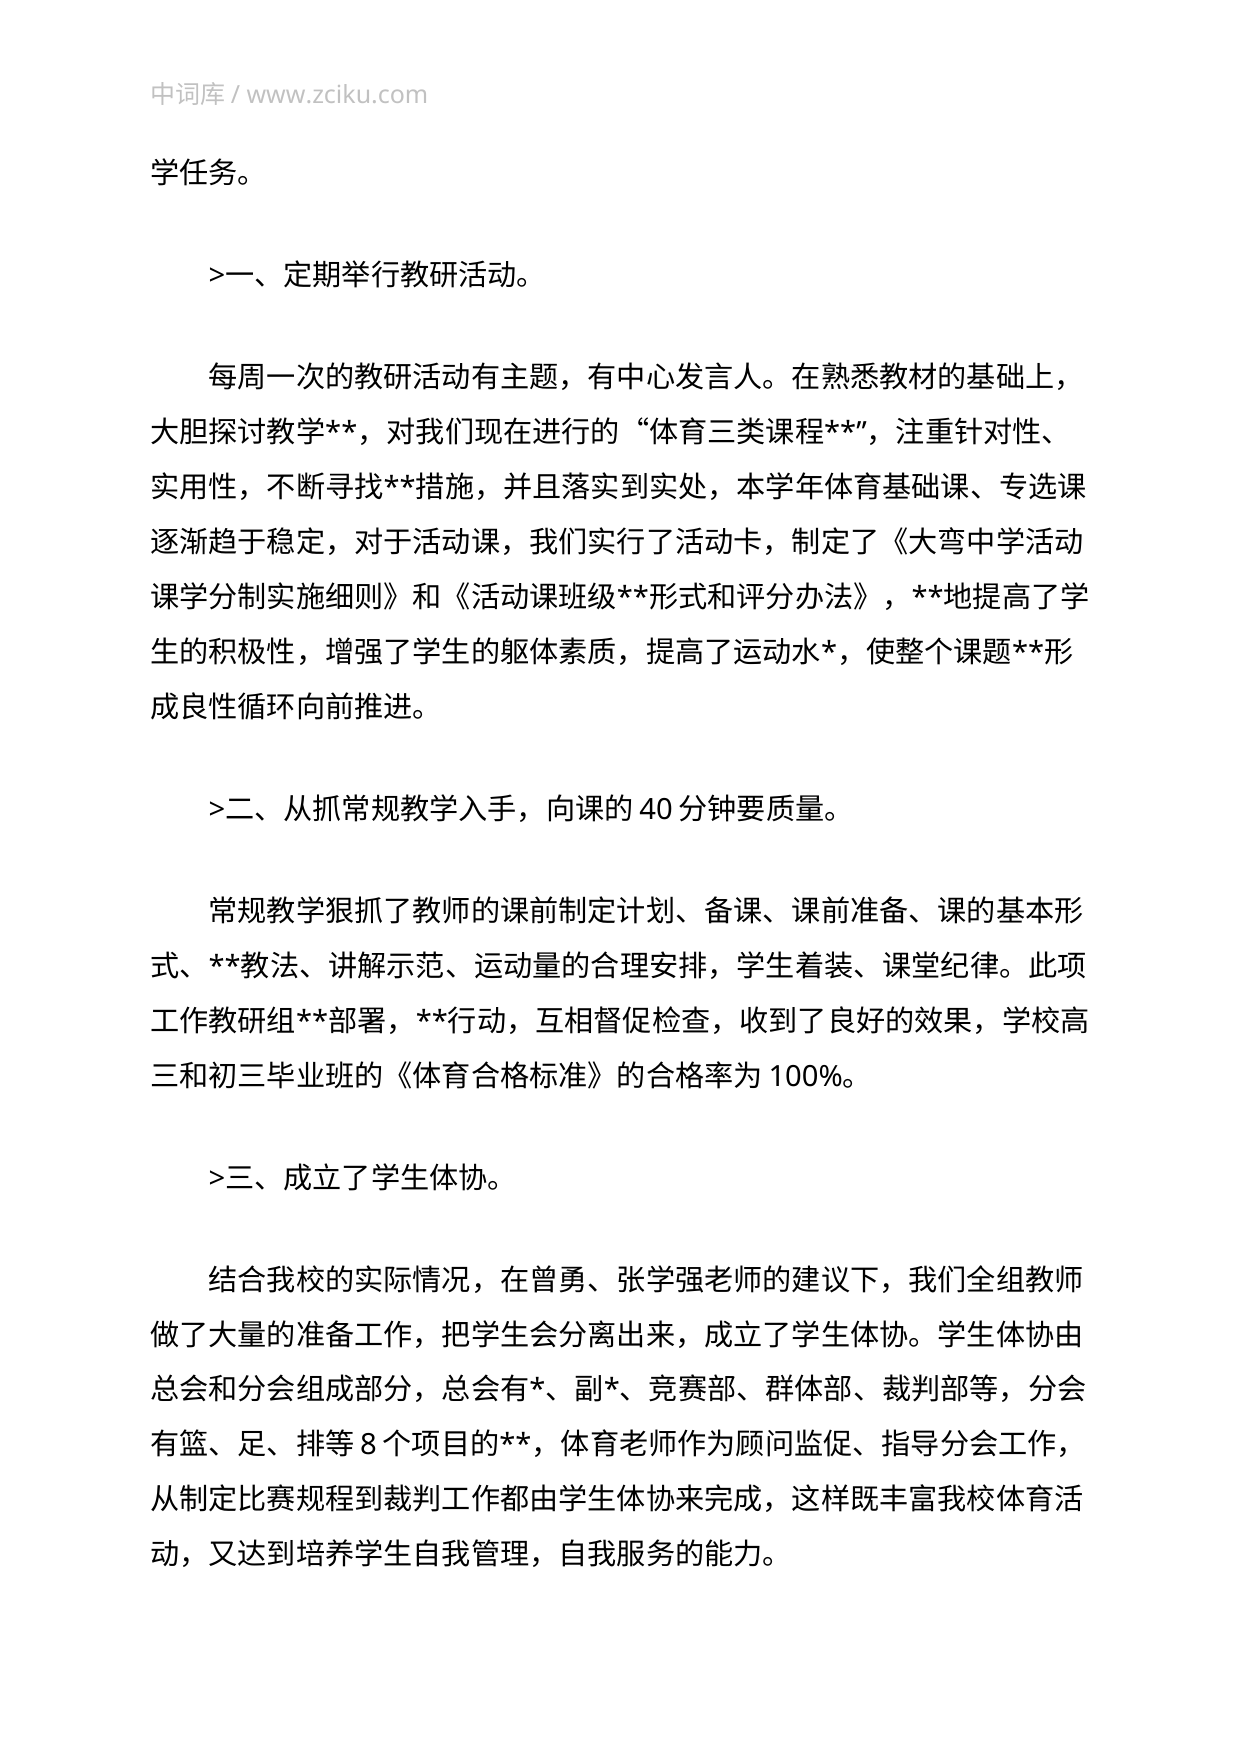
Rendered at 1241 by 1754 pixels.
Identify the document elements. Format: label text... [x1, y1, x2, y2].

text >一、定期举行教研活动。 [150, 252, 1090, 294]
text >三、成立了学生体协。 [150, 1154, 1090, 1197]
text 常规教学狠抓了教师的课前制定计划、备课、课前准备、课的基本形式、**教法、讲解示范、运动量的合理安排，学生着装、课堂纪律。此项工作教研组**部署，**行动，互相督促检查，收到了良好的效果，学校高三和初三毕业班的《体育合格标准》的合格率为100%。 [150, 887, 1090, 1094]
text >二、从抓常规教学入手，向课的40分钟要质量。 [150, 785, 1090, 828]
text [150, 150, 1090, 192]
text 结合我校的实际情况，在曾勇、张学强老师的建议下，我们全组教师做了大量的准备工作，把学生会分离出来，成立了学生体协。学生体协由总会和分会组成部分，总会有*、副*、竞赛部、群体部、裁判部等，分会有篮、足、排等8个项目的**，体育老师作为顾问监促、指导分会工作，从制定比赛规程到裁判工作都由学生体协来完成，这样既丰富我校体育活动，又达到培养学生自我管理，自我服务的能力。 [150, 1256, 1090, 1573]
text 每周一次的教研活动有主题，有中心发言人。在熟悉教材的基础上，大胆探讨教学**，对我们现在进行的“体育三类课程**”，注重针对性、实用性，不断寻找**措施，并且落实到实处，本学年体育基础课、专选课逐渐趋于稳定，对于活动课，我们实行了活动卡，制定了《大弯中学活动课学分制实施细则》和《活动课班级**形式和评分办法》，**地提高了学生的积极性，增强了学生的躯体素质，提高了运动水*，使整个课题**形成良性循环向前推进。 [150, 354, 1090, 726]
